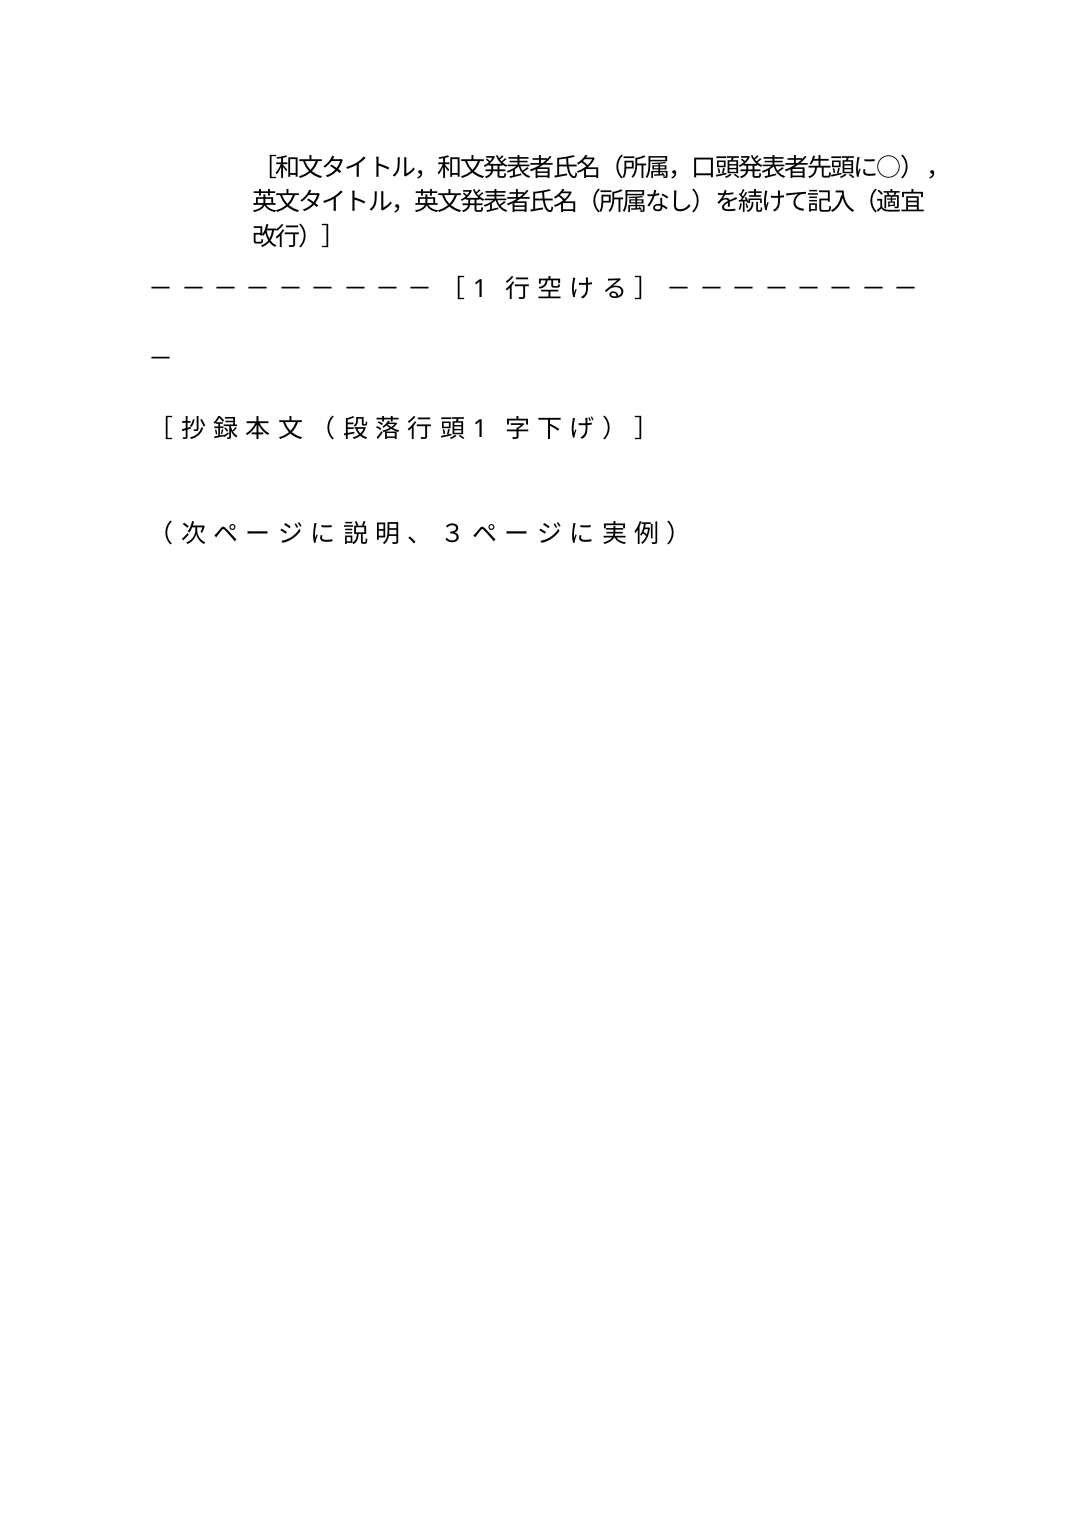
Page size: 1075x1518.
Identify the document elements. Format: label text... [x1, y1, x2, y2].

text （次ページに説明、３ページに実例） [149, 497, 926, 567]
text ［抄録本文（段落行頭1字下げ）］ [149, 392, 926, 462]
text ［和文タイトル，和文発表者氏名（所属，口頭発表者先頭に○），英文タイトル，英文発表者氏名（所属なし）を続けて記入（適宜改行）］ [149, 149, 926, 252]
text －－－－－－－－－［1行空ける］－－－－－－－－－ [149, 252, 926, 392]
